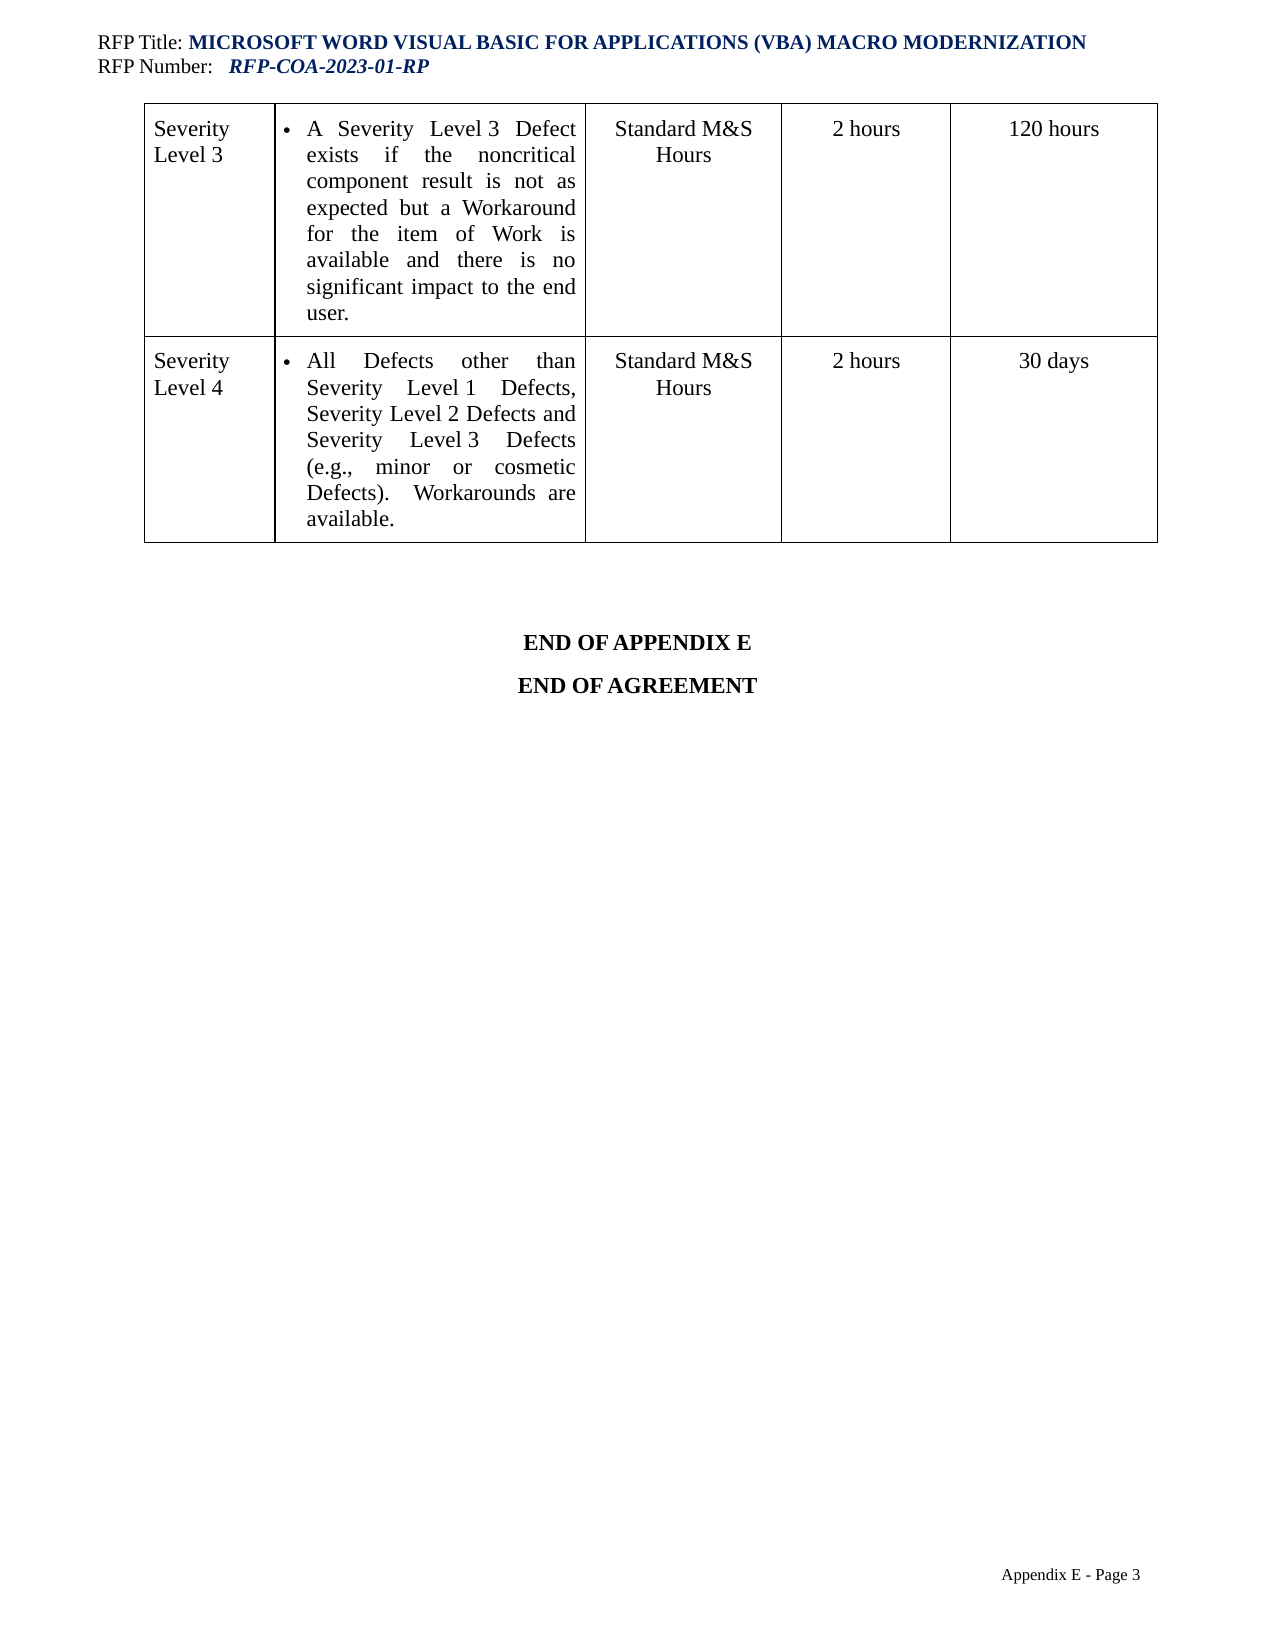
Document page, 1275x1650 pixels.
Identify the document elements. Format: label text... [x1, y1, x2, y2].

text END OF APPENDIX E [135, 629, 1140, 656]
table_cell A Severity Level 3 Defect exists if the noncritical component result is not as expected but a Workaround for the item of Work is available and there is no significant impact to the end user. [276, 104, 585, 336]
table_cell Standard M&S Hours [586, 337, 781, 542]
table_cell Standard M&S Hours [586, 104, 781, 336]
table_cell Severity Level 4 [145, 337, 274, 542]
table_cell 2 hours [782, 104, 950, 336]
table_cell All Defects other than Severity Level 1 Defects, Severity Level 2 Defects and Severity Level 3 Defects (e.g., minor or cosmetic Defects). Workarounds are available. [276, 337, 585, 542]
table_cell 30 days [951, 337, 1157, 542]
table_cell 120 hours [951, 104, 1157, 336]
text END OF AGREEMENT [135, 672, 1140, 699]
table_cell Severity Level 3 [145, 104, 274, 336]
table_cell 2 hours [782, 337, 950, 542]
